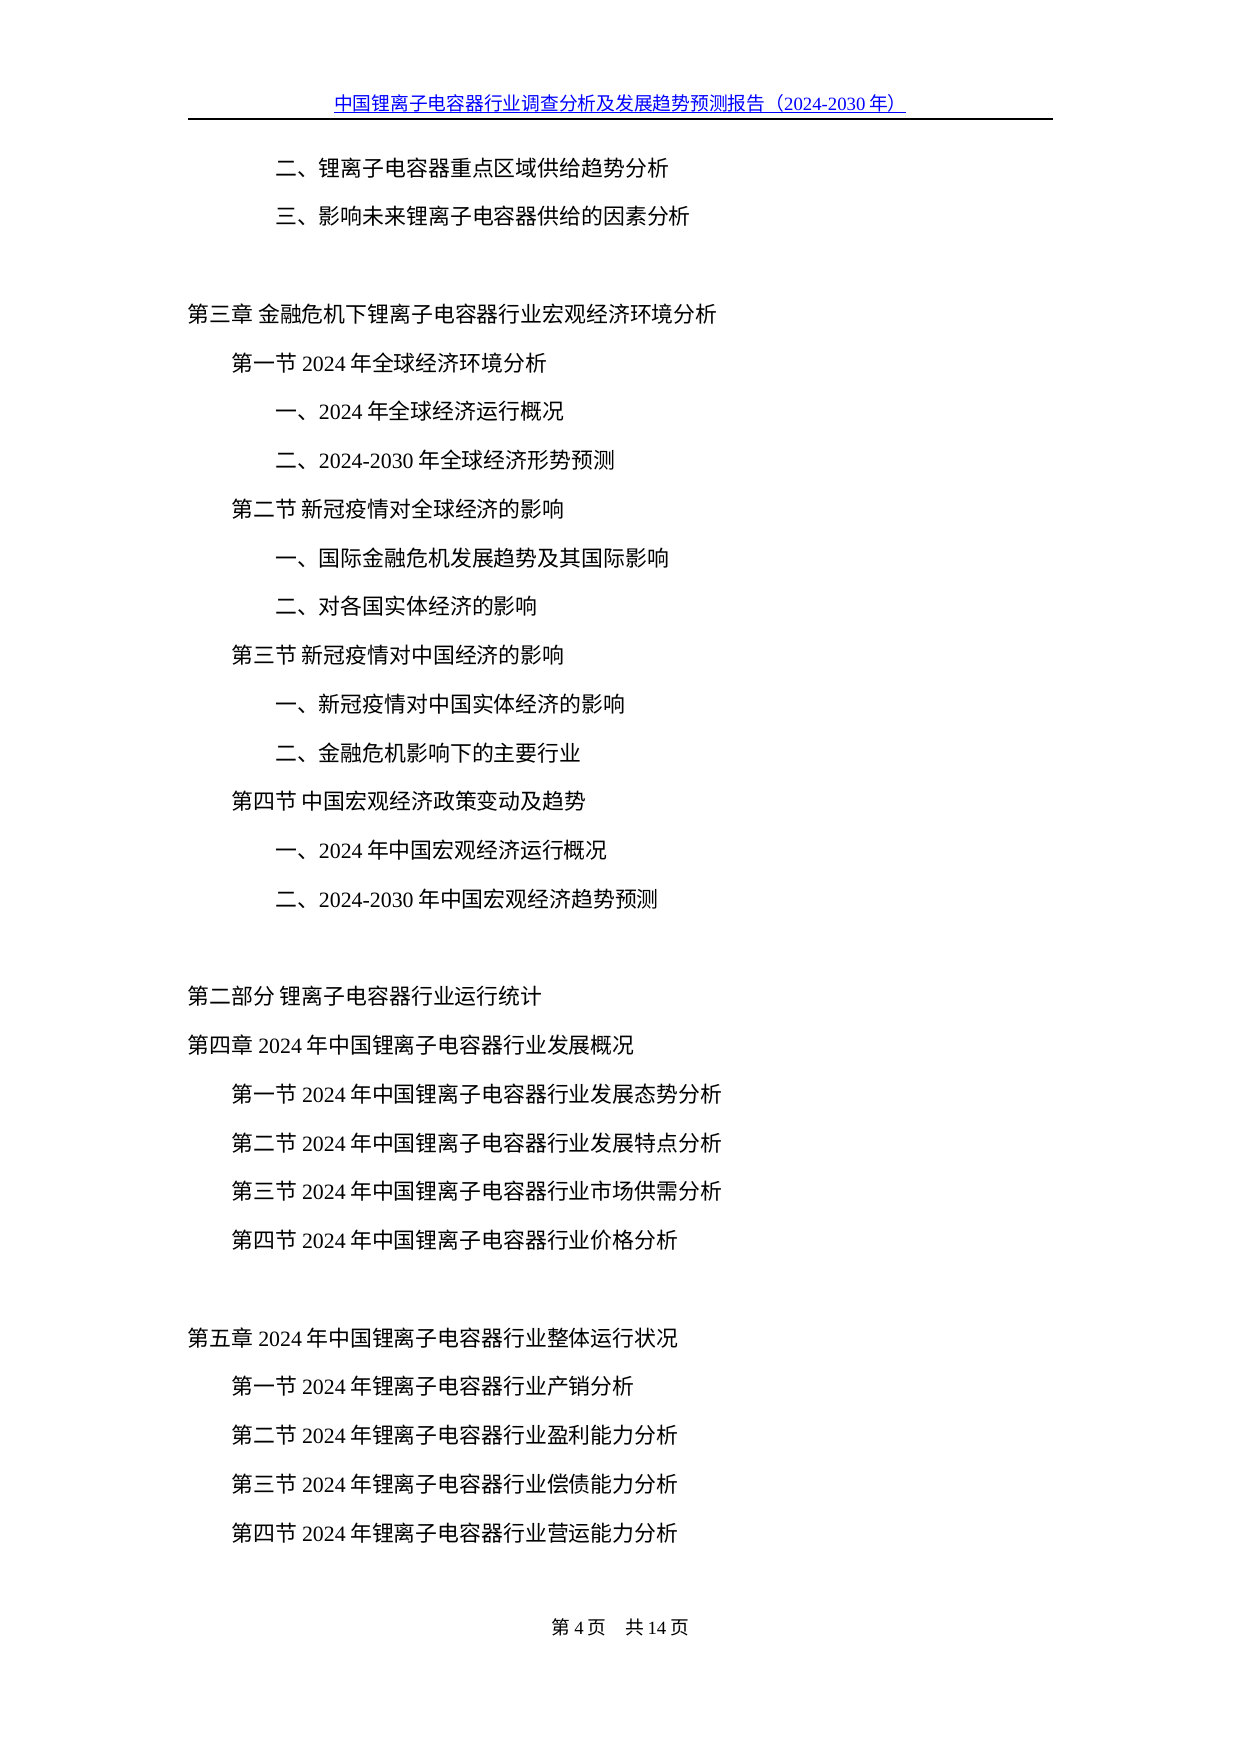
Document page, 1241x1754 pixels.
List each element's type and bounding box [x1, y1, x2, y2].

text [187, 150, 1053, 1548]
